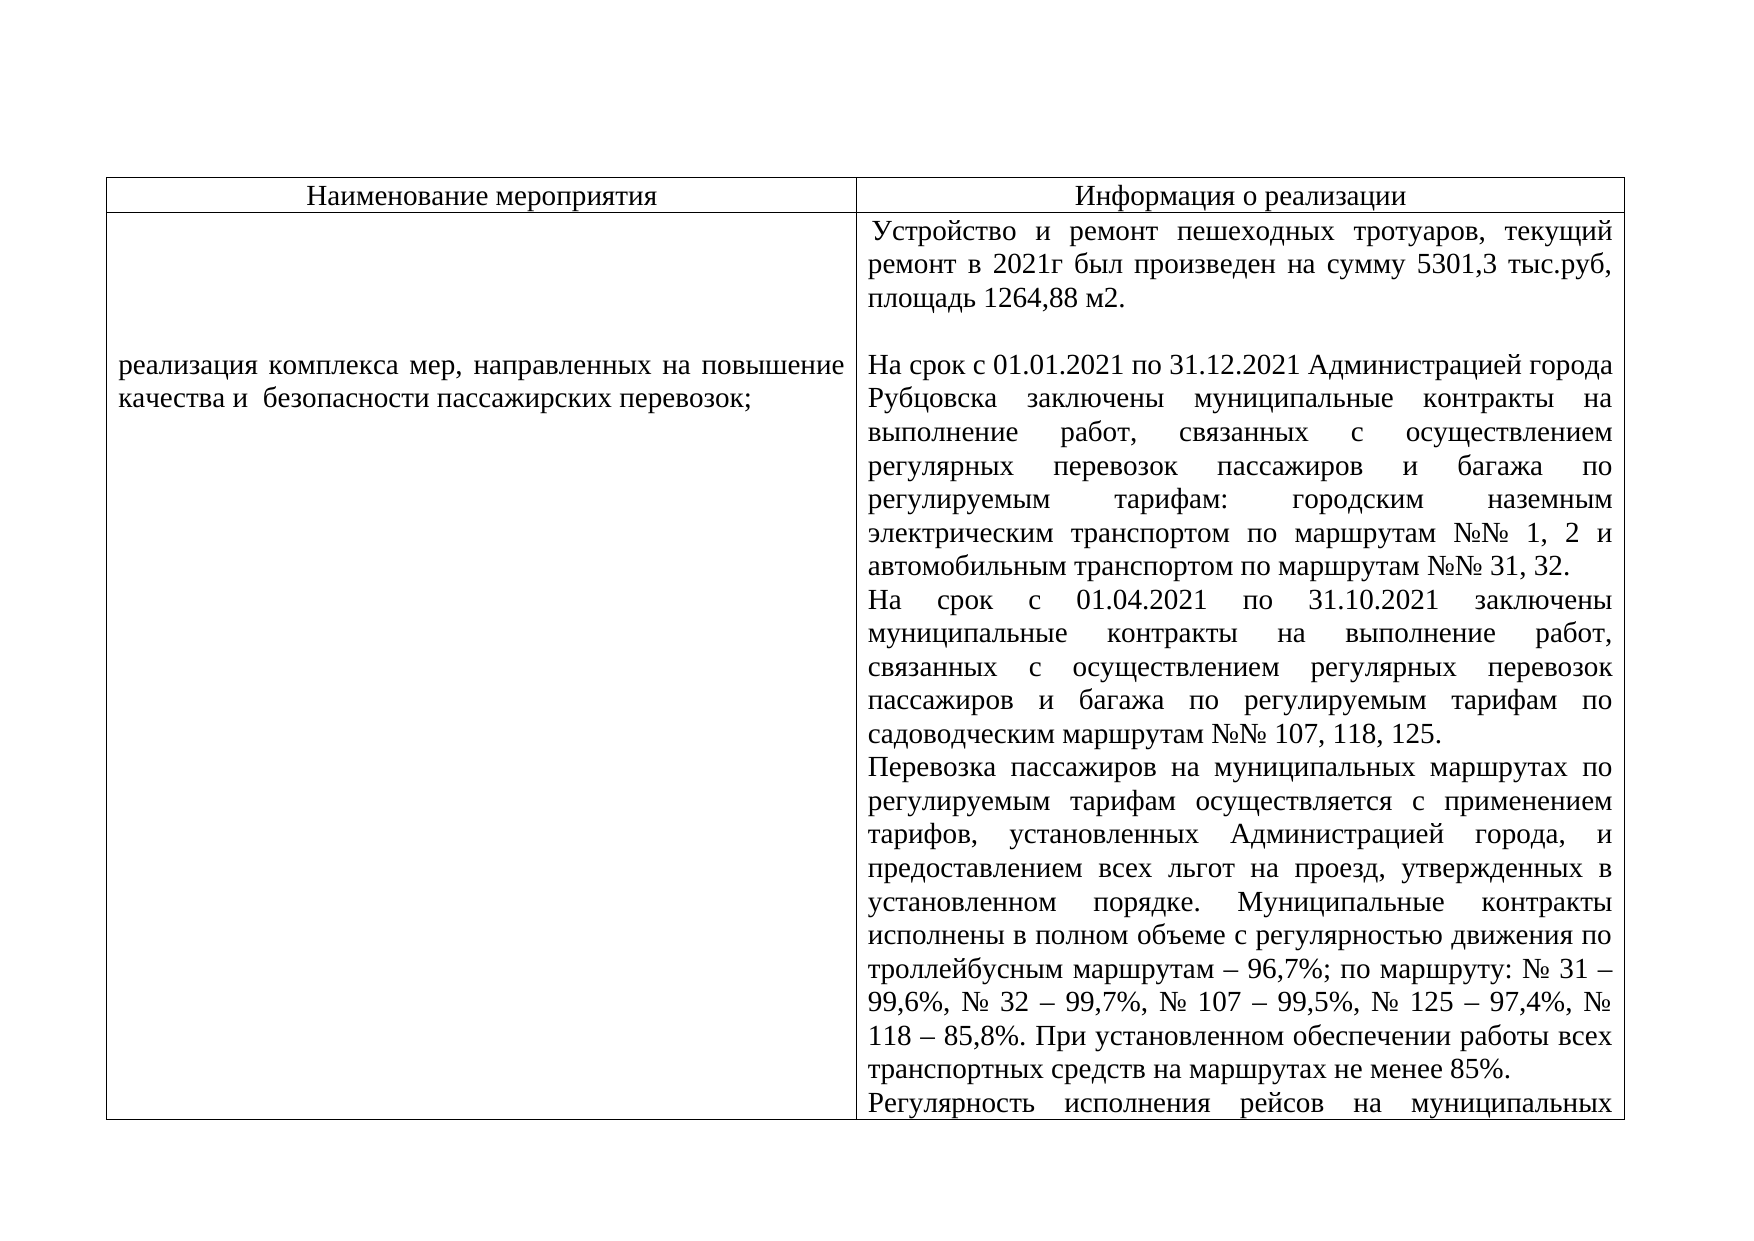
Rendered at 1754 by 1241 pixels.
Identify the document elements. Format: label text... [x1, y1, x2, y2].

table_header Наименование мероприятия [107, 178, 856, 212]
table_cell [107, 213, 856, 1118]
table_header Информация о реализации [857, 178, 1624, 212]
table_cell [857, 213, 1624, 1118]
